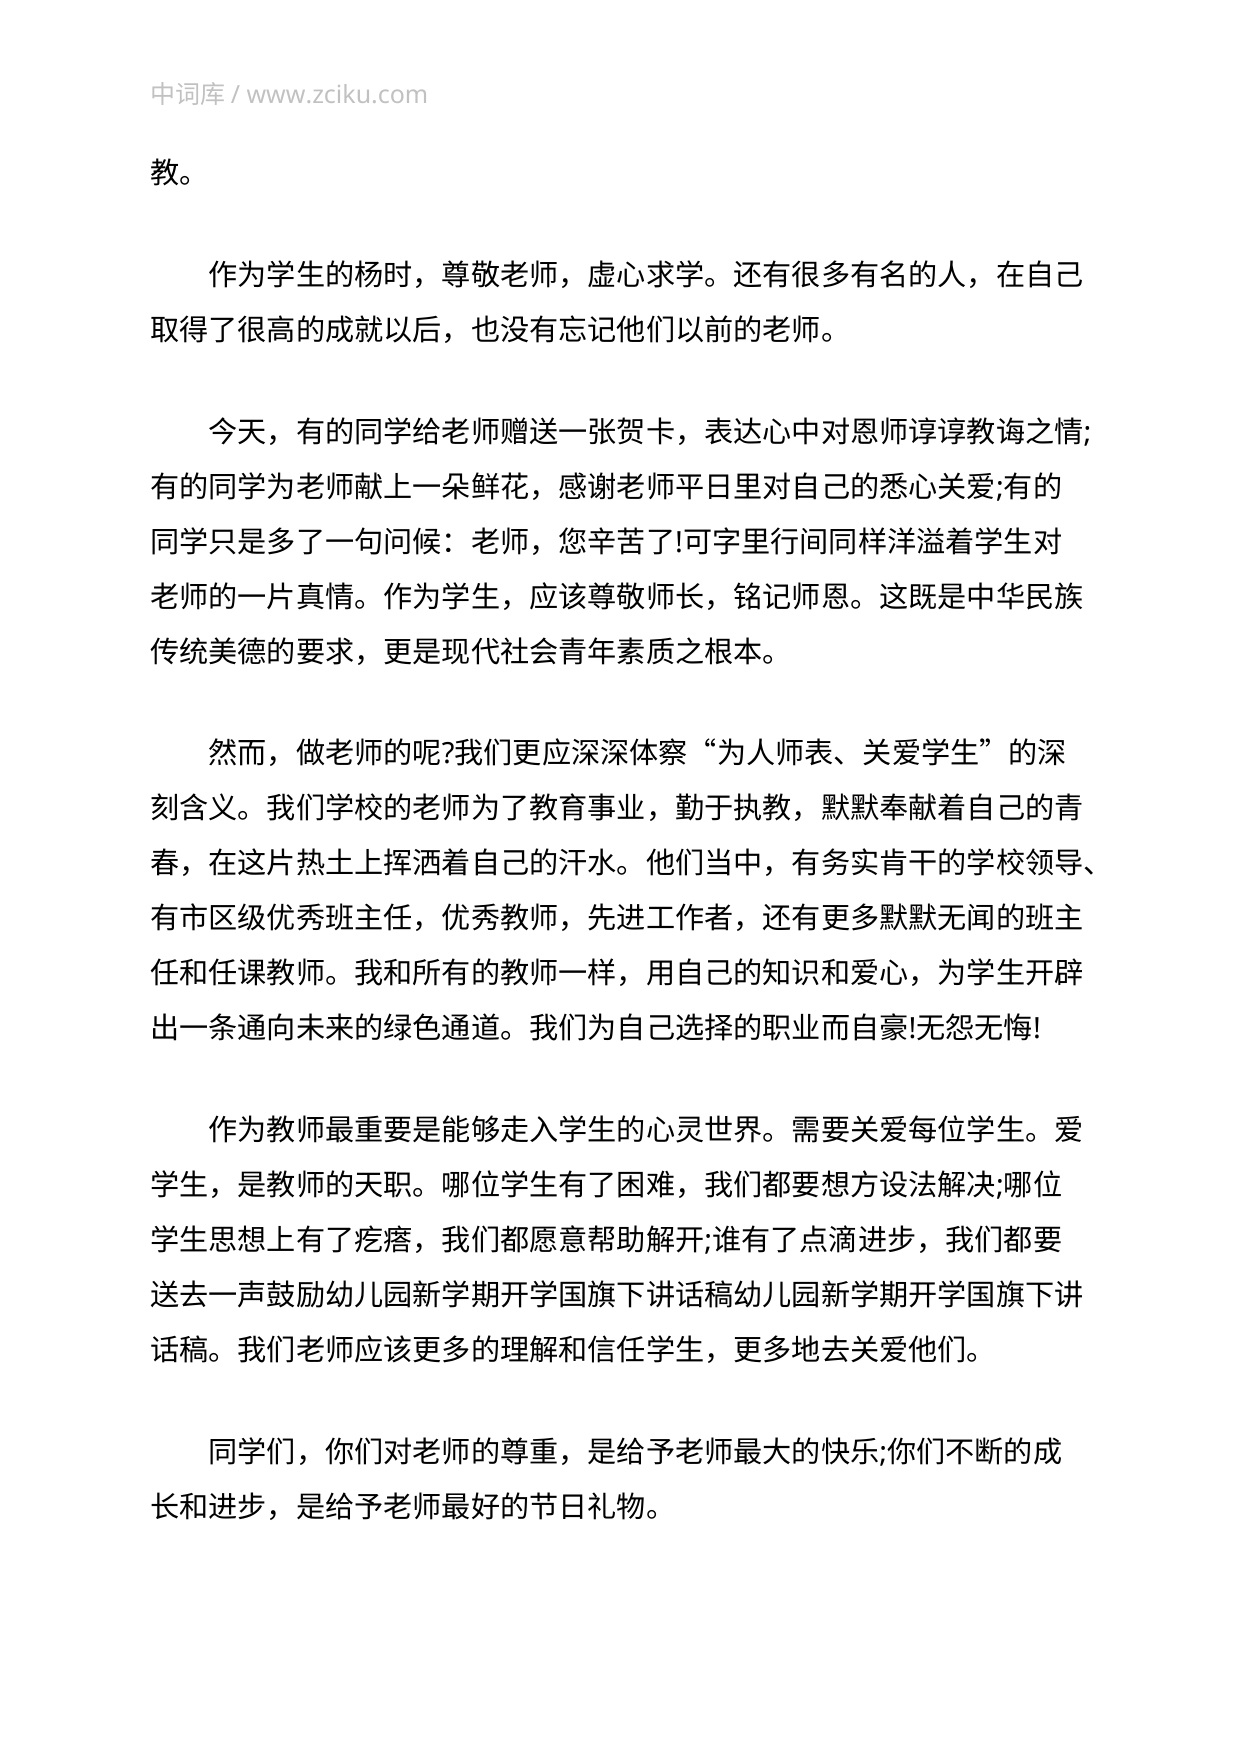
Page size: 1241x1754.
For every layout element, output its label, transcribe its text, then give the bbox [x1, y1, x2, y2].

text 作为学生的杨时，尊敬老师，虚心求学。还有很多有名的人，在自己取得了很高的成就以后，也没有忘记他们以前的老师。 [150, 252, 1090, 349]
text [150, 150, 1090, 192]
text 然而，做老师的呢?我们更应深深体察“为人师表、关爱学生”的深刻含义。我们学校的老师为了教育事业，勤于执教，默默奉献着自己的青春，在这片热土上挥洒着自己的汗水。他们当中，有务实肯干的学校领导、有市区级优秀班主任，优秀教师，先进工作者，还有更多默默无闻的班主任和任课教师。我和所有的教师一样，用自己的知识和爱心，为学生开辟出一条通向未来的绿色通道。我们为自己选择的职业而自豪!无怨无悔! [150, 730, 1090, 1047]
text 今天，有的同学给老师赠送一张贺卡，表达心中对恩师谆谆教诲之情;有的同学为老师献上一朵鲜花，感谢老师平日里对自己的悉心关爱;有的同学只是多了一句问候：老师，您辛苦了!可字里行间同样洋溢着学生对老师的一片真情。作为学生，应该尊敬师长，铭记师恩。这既是中华民族传统美德的要求，更是现代社会青年素质之根本。 [150, 408, 1090, 671]
text 作为教师最重要是能够走入学生的心灵世界。需要关爱每位学生。爱学生，是教师的天职。哪位学生有了困难，我们都要想方设法解决;哪位学生思想上有了疙瘩，我们都愿意帮助解开;谁有了点滴进步，我们都要送去一声鼓励幼儿园新学期开学国旗下讲话稿幼儿园新学期开学国旗下讲话稿。我们老师应该更多的理解和信任学生，更多地去关爱他们。 [150, 1107, 1090, 1369]
text 同学们，你们对老师的尊重，是给予老师最大的快乐;你们不断的成长和进步，是给予老师最好的节日礼物。 [150, 1428, 1090, 1526]
